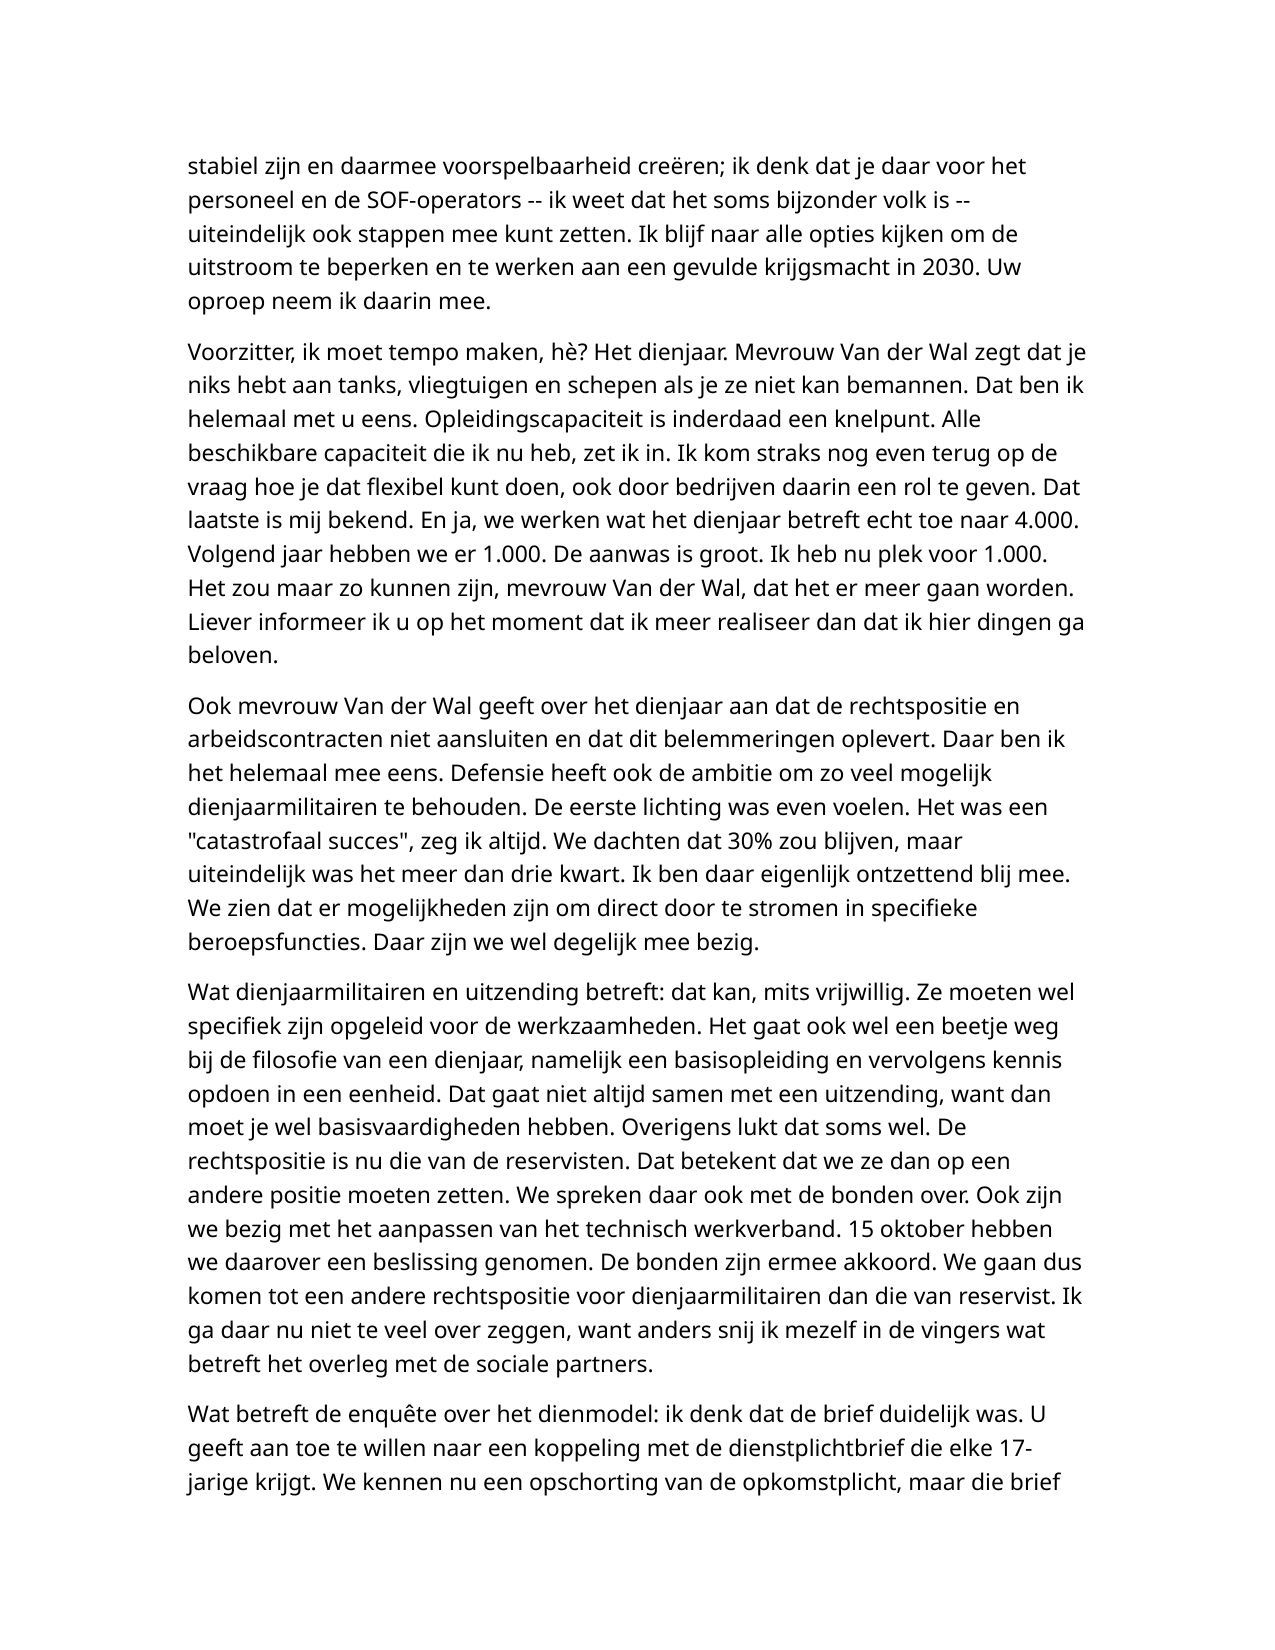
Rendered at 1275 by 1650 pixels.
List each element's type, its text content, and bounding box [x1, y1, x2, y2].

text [187, 1398, 1087, 1497]
text Ook mevrouw Van der Wal geeft over het dienjaar aan dat de rechtspositie en arbeidscontracten niet aansluiten en dat dit belemmeringen oplevert. Daar ben ik het helemaal mee eens. Defensie heeft ook de ambitie om zo veel mogelijk dienjaarmilitairen te behouden. De eerste lichting was even voelen. Het was een "catastrofaal succes", zeg ik altijd. We dachten dat 30% zou blijven, maar uiteindelijk was het meer dan drie kwart. Ik ben daar eigenlijk ontzettend blij mee. We zien dat er mogelijkheden zijn om direct door te stromen in specifieke beroepsfuncties. Daar zijn we wel degelijk mee bezig. [187, 689, 1087, 957]
text Voorzitter, ik moet tempo maken, hè? Het dienjaar. Mevrouw Van der Wal zegt dat je niks hebt aan tanks, vliegtuigen en schepen als je ze niet kan bemannen. Dat ben ik helemaal met u eens. Opleidingscapaciteit is inderdaad een knelpunt. Alle beschikbare capaciteit die ik nu heb, zet ik in. Ik kom straks nog even terug op de vraag hoe je dat flexibel kunt doen, ook door bedrijven daarin een rol te geven. Dat laatste is mij bekend. En ja, we werken wat het dienjaar betreft echt toe naar 4.000. Volgend jaar hebben we er 1.000. De aanwas is groot. Ik heb nu plek voor 1.000. Het zou maar zo kunnen zijn, mevrouw Van der Wal, dat het er meer gaan worden. Liever informeer ik u op het moment dat ik meer realiseer dan dat ik hier dingen ga beloven. [187, 335, 1087, 670]
text Wat dienjaarmilitairen en uitzending betreft: dat kan, mits vrijwillig. Ze moeten wel specifiek zijn opgeleid voor de werkzaamheden. Het gaat ook wel een beetje weg bij de filosofie van een dienjaar, namelijk een basisopleiding en vervolgens kennis opdoen in een eenheid. Dat gaat niet altijd samen met een uitzending, want dan moet je wel basisvaardigheden hebben. Overigens lukt dat soms wel. De rechtspositie is nu die van de reservisten. Dat betekent dat we ze dan op een andere positie moeten zetten. We spreken daar ook met de bonden over. Ook zijn we bezig met het aanpassen van het technisch werkverband. 15 oktober hebben we daarover een beslissing genomen. De bonden zijn ermee akkoord. We gaan dus komen tot een andere rechtspositie voor dienjaarmilitairen dan die van reservist. Ik ga daar nu niet te veel over zeggen, want anders snij ik mezelf in de vingers wat betreft het overleg met de sociale partners. [187, 976, 1087, 1379]
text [187, 150, 1087, 316]
